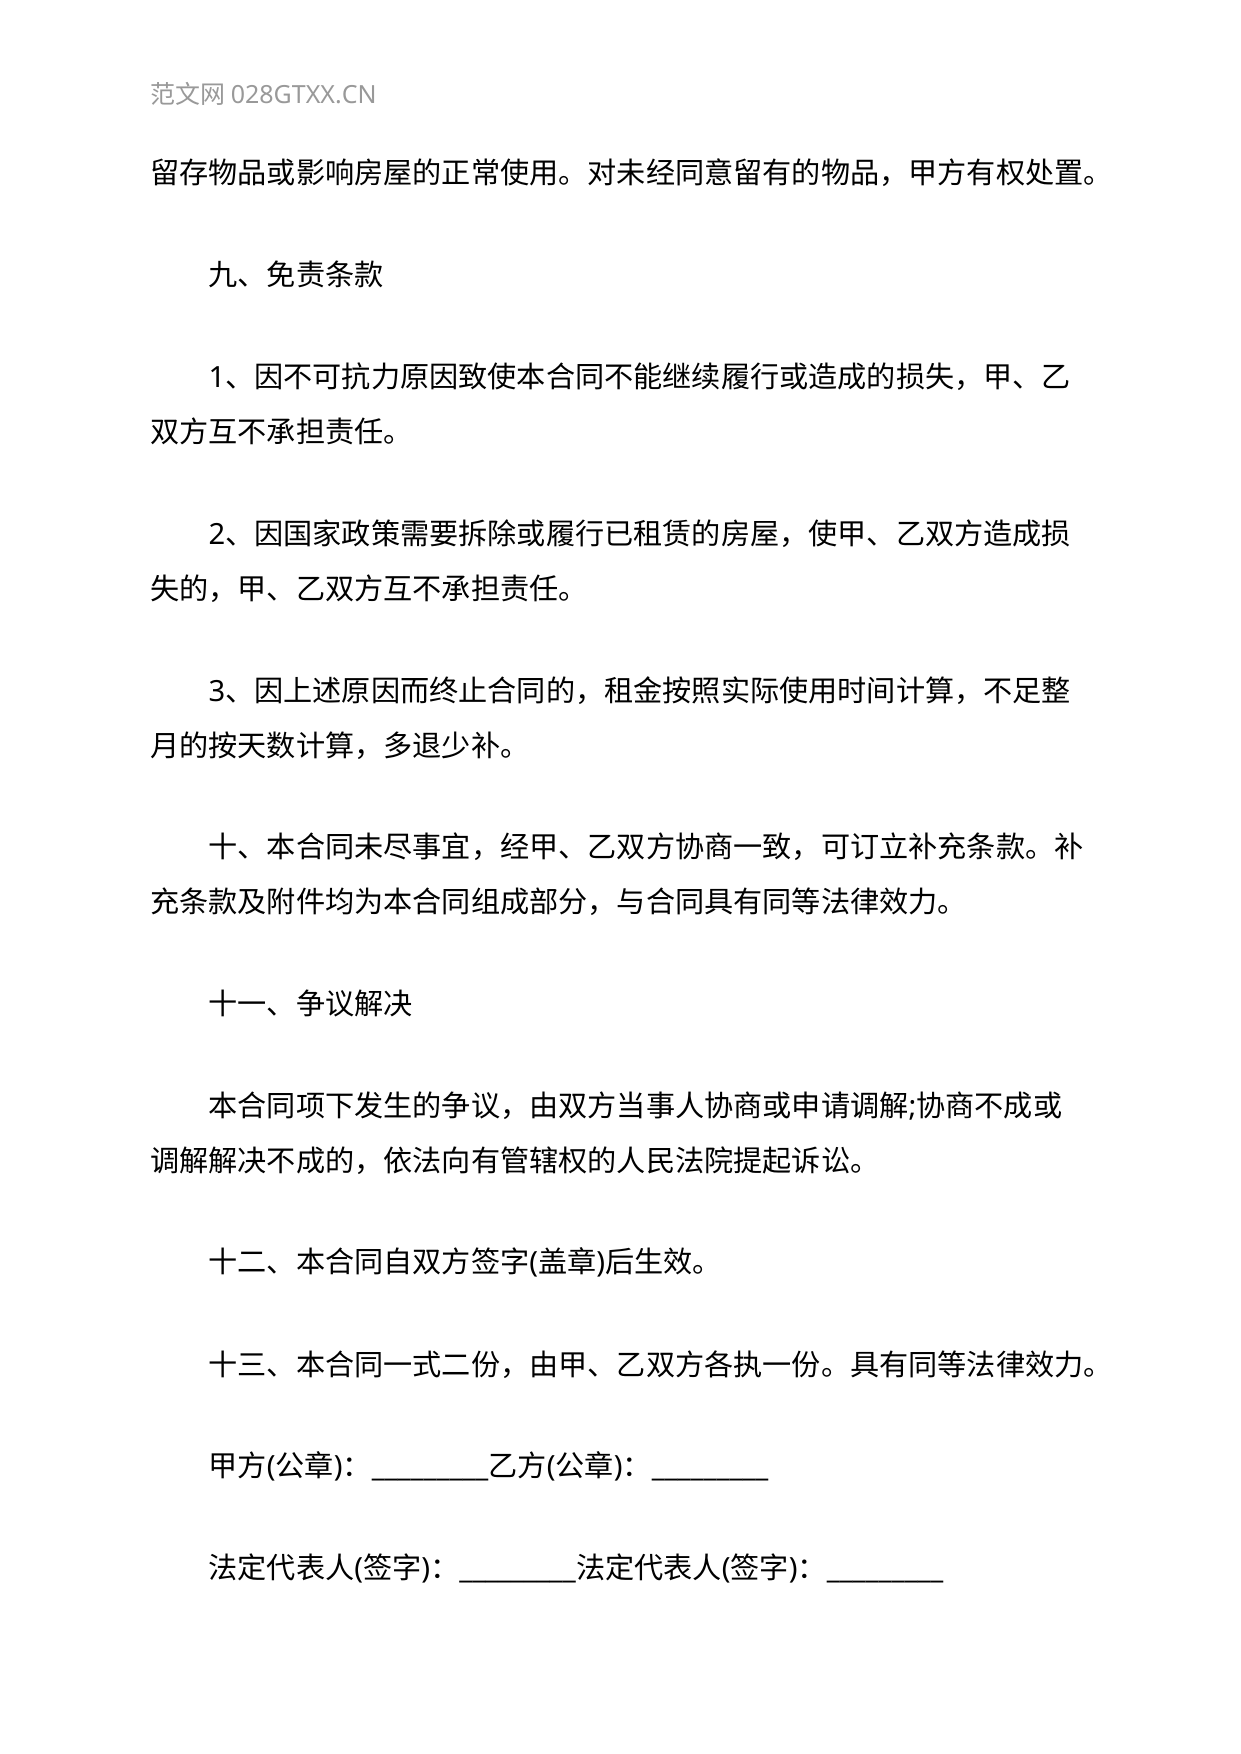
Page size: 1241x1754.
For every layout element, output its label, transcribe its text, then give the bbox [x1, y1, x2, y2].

text 九、免责条款 [150, 252, 1090, 294]
text 1、因不可抗力原因致使本合同不能继续履行或造成的损失，甲、乙双方互不承担责任。 [150, 353, 1090, 451]
text 法定代表人(签字)：_________法定代表人(签字)：_________ [150, 1545, 1090, 1587]
text 十二、本合同自双方签字(盖章)后生效。 [150, 1239, 1090, 1281]
text 十一、争议解决 [150, 981, 1090, 1023]
text 本合同项下发生的争议，由双方当事人协商或申请调解;协商不成或调解解决不成的，依法向有管辖权的人民法院提起诉讼。 [150, 1082, 1090, 1179]
text 2、因国家政策需要拆除或履行已租赁的房屋，使甲、乙双方造成损失的，甲、乙双方互不承担责任。 [150, 510, 1090, 608]
text 甲方(公章)：_________乙方(公章)：_________ [150, 1443, 1090, 1485]
text 十三、本合同一式二份，由甲、乙双方各执一份。具有同等法律效力。 [150, 1341, 1090, 1383]
text 十、本合同未尽事宜，经甲、乙双方协商一致，可订立补充条款。补充条款及附件均为本合同组成部分，与合同具有同等法律效力。 [150, 824, 1090, 921]
text 3、因上述原因而终止合同的，租金按照实际使用时间计算，不足整月的按天数计算，多退少补。 [150, 667, 1090, 764]
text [150, 150, 1090, 192]
